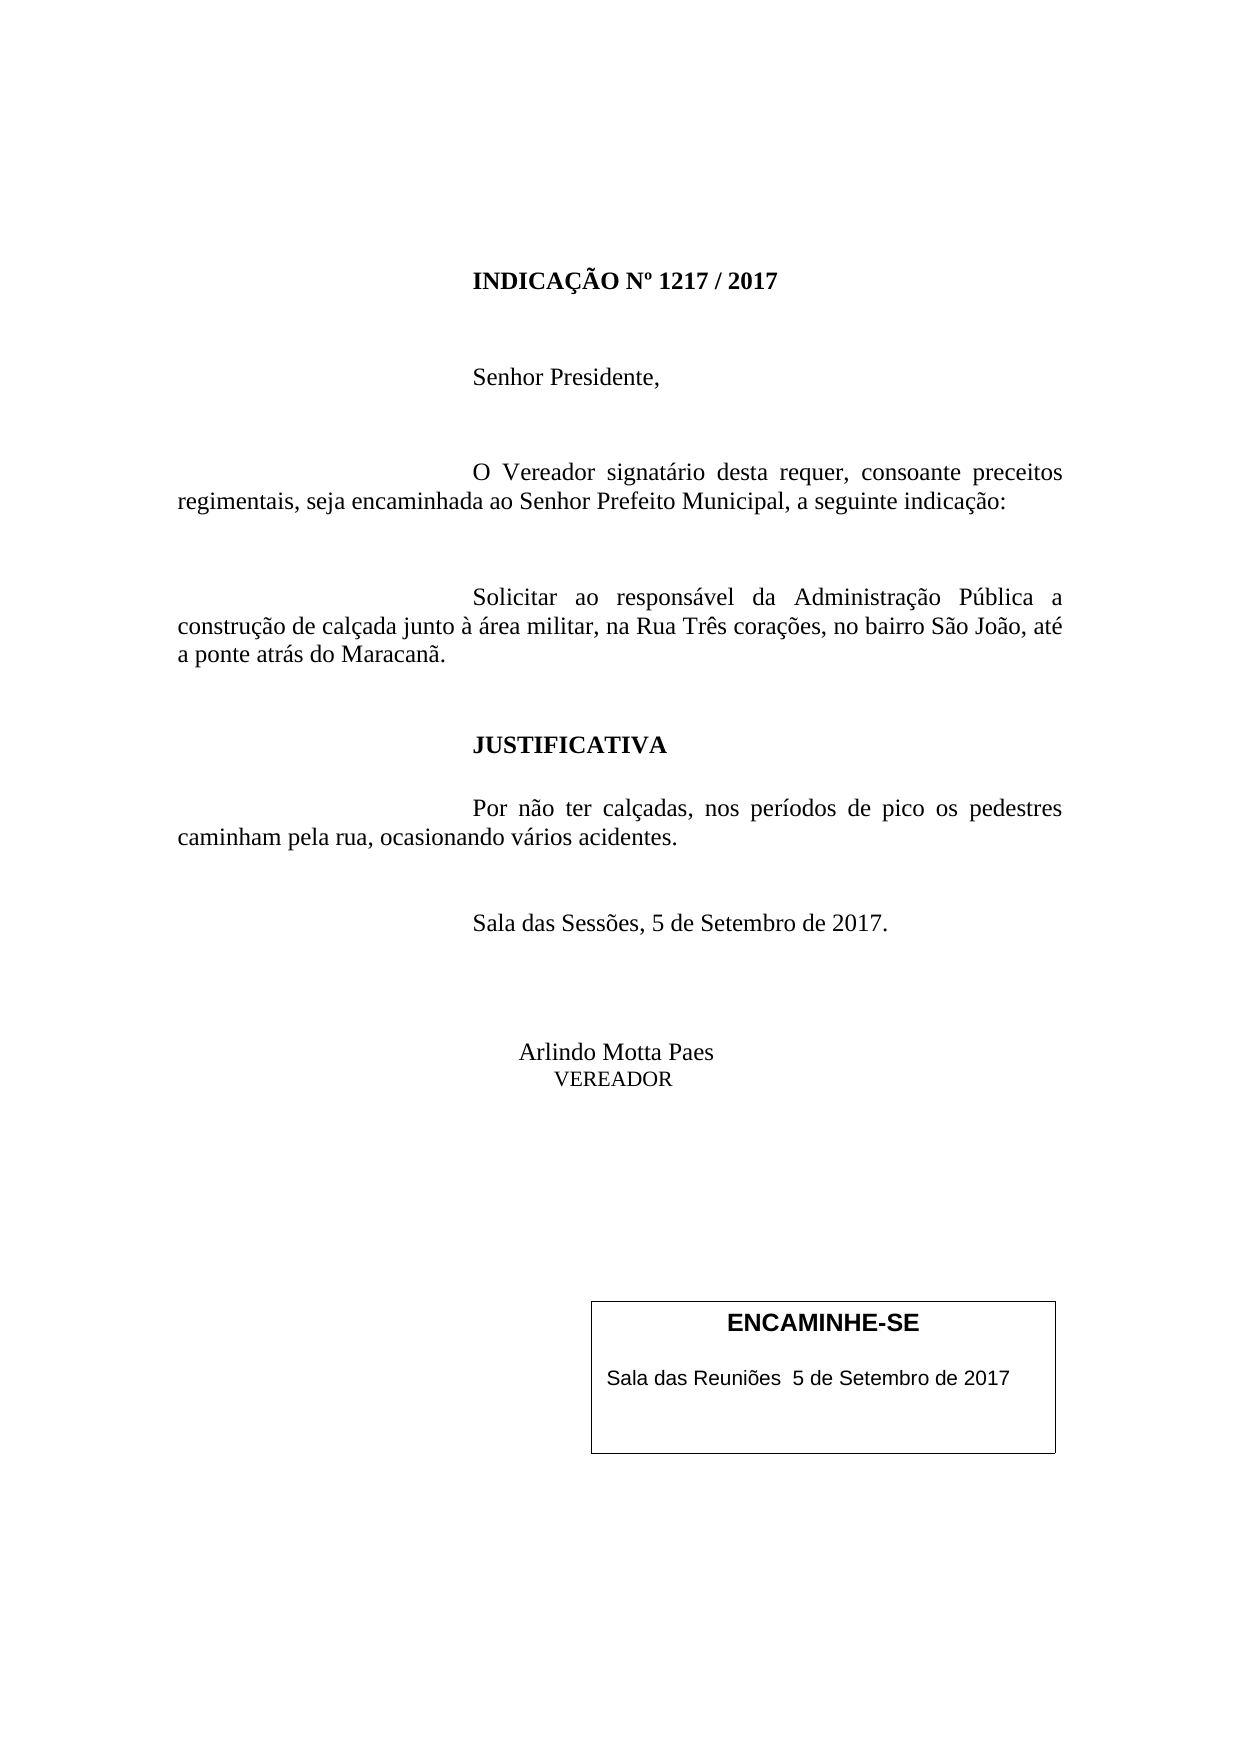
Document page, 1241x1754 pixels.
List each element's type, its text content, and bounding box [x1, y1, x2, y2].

text INDICAÇÃO Nº 1217 / 2017 [472, 266, 1063, 294]
text O Vereador signatário desta requer, consoante preceitos regimentais, seja encaminhada ao Senhor Prefeito Municipal, a seguinte indicação: [177, 457, 1063, 515]
table_cell VEREADOR [170, 1066, 1056, 1095]
table_header Arlindo Motta Paes [170, 1037, 1056, 1066]
text Solicitar ao responsável da Administração Pública a construção de calçada junto à área militar, na Rua Três corações, no bairro São João, até a ponte atrás do Maracanã. [177, 582, 1063, 668]
text Sala das Sessões, 5 de Setembro de 2017. [472, 908, 1063, 937]
text JUSTIFICATIVA [177, 731, 1004, 759]
text Por não ter calçadas, nos períodos de pico os pedestres caminham pela rua, ocasionando vários acidentes. [177, 793, 1063, 850]
text Senhor Presidente, [472, 362, 1063, 390]
